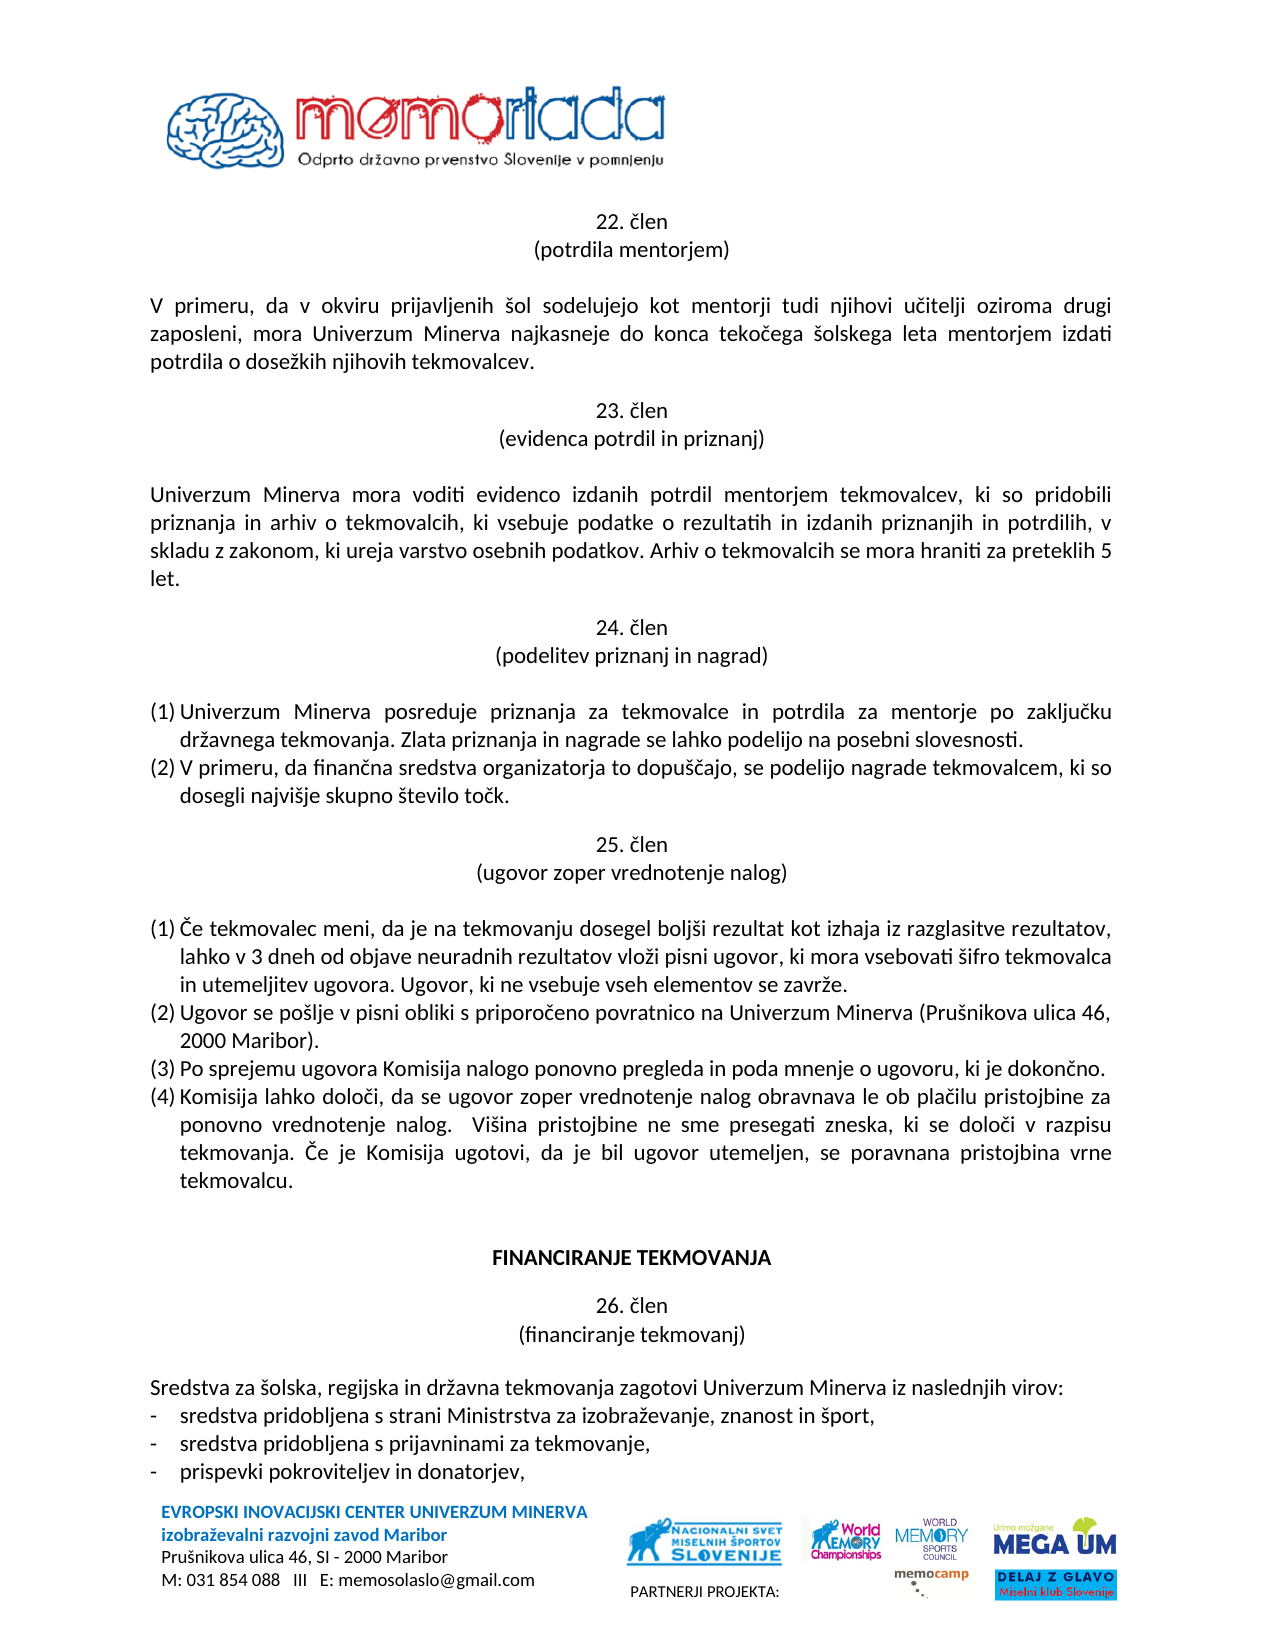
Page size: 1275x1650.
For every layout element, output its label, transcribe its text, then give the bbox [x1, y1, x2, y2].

text (potrdila mentorjem) [150, 235, 1114, 263]
text 25. člen [150, 830, 1114, 858]
list prispevki pokroviteljev in donatorjev, [150, 1457, 1113, 1485]
list Po sprejemu ugovora Komisija nalogo ponovno pregleda in poda mnenje o ugovoru, ki je dokončno. [150, 1054, 1113, 1082]
text 26. člen [150, 1292, 1114, 1320]
list Univerzum Minerva posreduje priznanja za tekmovalce in potrdila za mentorje po zaključku državnega tekmovanja. Zlata priznanja in nagrade se lahko podelijo na posebni slovesnosti. [150, 697, 1113, 753]
text 22. člen [150, 207, 1114, 235]
text (evidenca potrdil in priznanj) [150, 424, 1114, 452]
text 23. člen [150, 396, 1114, 424]
text Univerzum Minerva mora voditi evidenco izdanih potrdil mentorjem tekmovalcev, ki so pridobili priznanja in arhiv o tekmovalcih, ki vsebuje podatke o rezultatih in izdanih priznanjih in potrdilih, v skladu z zakonom, ki ureja varstvo osebnih podatkov. Arhiv o tekmovalcih se mora hraniti za preteklih 5 let. [150, 480, 1113, 592]
text (financiranje tekmovanj) [150, 1320, 1114, 1348]
list sredstva pridobljena s prijavninami za tekmovanje, [150, 1429, 1113, 1457]
picture [623, 1500, 1119, 1601]
list Komisija lahko določi, da se ugovor zoper vrednotenje nalog obravnava le ob plačilu pristojbine za ponovno vrednotenje nalog. Višina pristojbine ne sme presegati zneska, ki se določi v razpisu tekmovanja. Če je Komisija ugotovi, da je bil ugovor utemeljen, se poravnana pristojbina vrne tekmovalcu. [150, 1082, 1113, 1194]
text FINANCIRANJE TEKMOVANJA [150, 1243, 1113, 1271]
text V primeru, da v okviru prijavljenih šol sodelujejo kot mentorji tudi njihovi učitelji oziroma drugi zaposleni, mora Univerzum Minerva najkasneje do konca tekočega šolskega leta mentorjem izdati potrdila o dosežkih njihovih tekmovalcev. [150, 291, 1113, 375]
list V primeru, da finančna sredstva organizatorja to dopuščajo, se podelijo nagrade tekmovalcem, ki so dosegli najvišje skupno število točk. [150, 753, 1113, 809]
list sredstva pridobljena s strani Ministrstva za izobraževanje, znanost in šport, [150, 1401, 1113, 1429]
list Če tekmovalec meni, da je na tekmovanju dosegel boljši rezultat kot izhaja iz razglasitve rezultatov, lahko v 3 dneh od objave neuradnih rezultatov vloži pisni ugovor, ki mora vsebovati šifro tekmovalca in utemeljitev ugovora. Ugovor, ki ne vsebuje vseh elementov se zavrže. [150, 914, 1113, 998]
picture [150, 73, 674, 183]
text Sredstva za šolska, regijska in državna tekmovanja zagotovi Univerzum Minerva iz naslednjih virov: [150, 1373, 1113, 1401]
text (ugovor zoper vrednotenje nalog) [150, 858, 1114, 886]
list Ugovor se pošlje v pisni obliki s priporočeno povratnico na Univerzum Minerva (Prušnikova ulica 46, 2000 Maribor). [150, 998, 1113, 1054]
text (podelitev priznanj in nagrad) [150, 641, 1114, 669]
text 24. člen [150, 613, 1114, 641]
